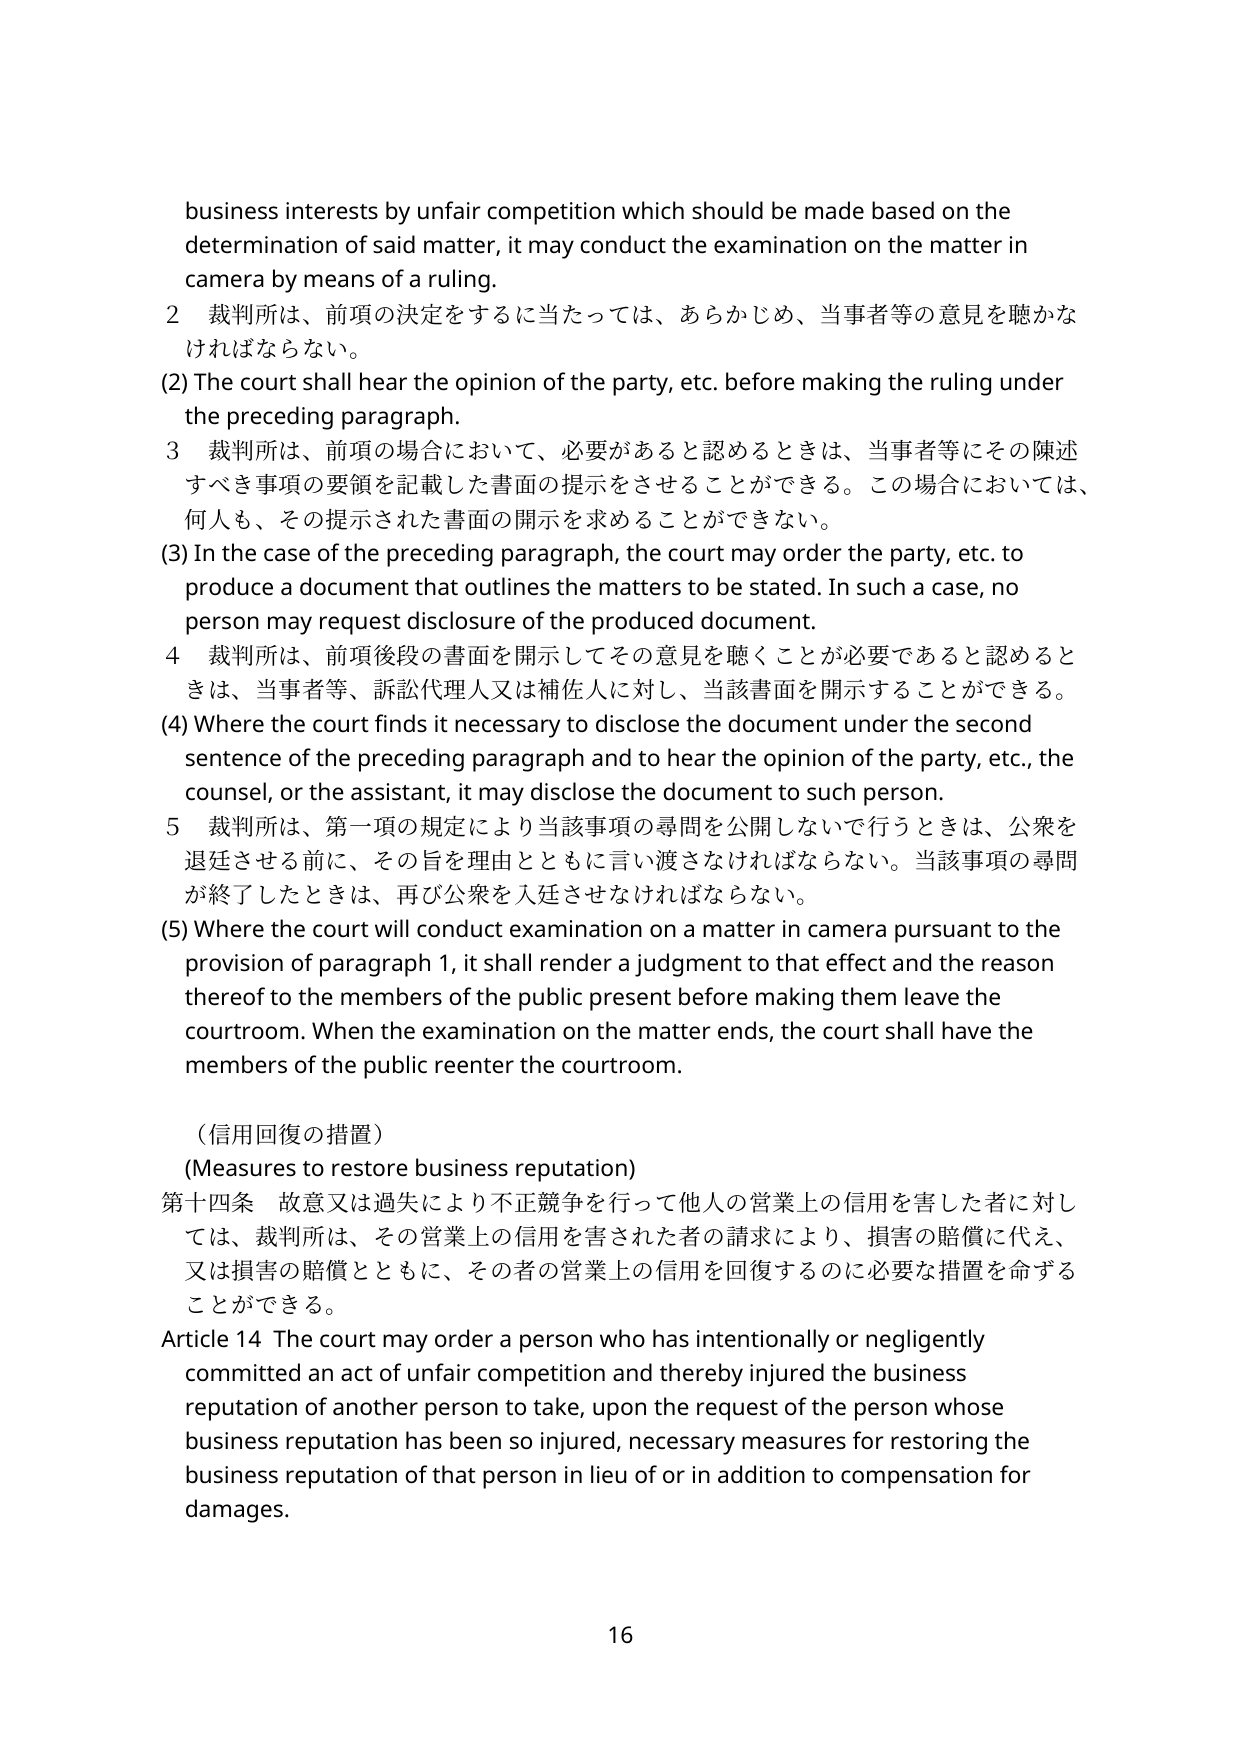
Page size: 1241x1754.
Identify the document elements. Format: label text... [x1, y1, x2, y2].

text ３ 裁判所は、前項の場合において、必要があると認めるときは、当事者等にその陳述すべき事項の要領を記載した書面の提示をさせることができる。この場合においては、何人も、その提示された書面の開示を求めることができない。 [161, 433, 1079, 535]
text （信用回復の措置） [184, 1116, 1079, 1150]
text (4) Where the court finds it necessary to disclose the document under the second sentence of the preceding paragraph and to hear the opinion of the party, etc., the counsel, or the assistant, it may disclose the document to such person. [161, 706, 1079, 809]
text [161, 194, 1079, 296]
text (Measures to restore business reputation) [184, 1150, 1079, 1184]
text ５ 裁判所は、第一項の規定により当該事項の尋問を公開しないで行うときは、公衆を退廷させる前に、その旨を理由とともに言い渡さなければならない。当該事項の尋問が終了したときは、再び公衆を入廷させなければならない。 [161, 809, 1079, 911]
text 第十四条 故意又は過失により不正競争を行って他人の営業上の信用を害した者に対しては、裁判所は、その営業上の信用を害された者の請求により、損害の賠償に代え、又は損害の賠償とともに、その者の営業上の信用を回復するのに必要な措置を命ずることができる。 [161, 1184, 1079, 1321]
text (2) The court shall hear the opinion of the party, etc. before making the ruling under the preceding paragraph. [161, 364, 1079, 433]
text (5) Where the court will conduct examination on a matter in camera pursuant to the provision of paragraph 1, it shall render a judgment to that effect and the reason thereof to the members of the public present before making them leave the courtroom. When the examination on the matter ends, the court shall have the members of the public reenter the courtroom. [161, 911, 1079, 1082]
text (3) In the case of the preceding paragraph, the court may order the party, etc. to produce a document that outlines the matters to be stated. In such a case, no person may request disclosure of the produced document. [161, 535, 1079, 638]
text Article 14 The court may order a person who has intentionally or negligently committed an act of unfair competition and thereby injured the business reputation of another person to take, upon the request of the person whose business reputation has been so injured, necessary measures for restoring the business reputation of that person in lieu of or in addition to compensation for damages. [161, 1321, 1079, 1526]
text ４ 裁判所は、前項後段の書面を開示してその意見を聴くことが必要であると認めるときは、当事者等、訴訟代理人又は補佐人に対し、当該書面を開示することができる。 [161, 638, 1079, 706]
text ２ 裁判所は、前項の決定をするに当たっては、あらかじめ、当事者等の意見を聴かなければならない。 [161, 296, 1079, 364]
